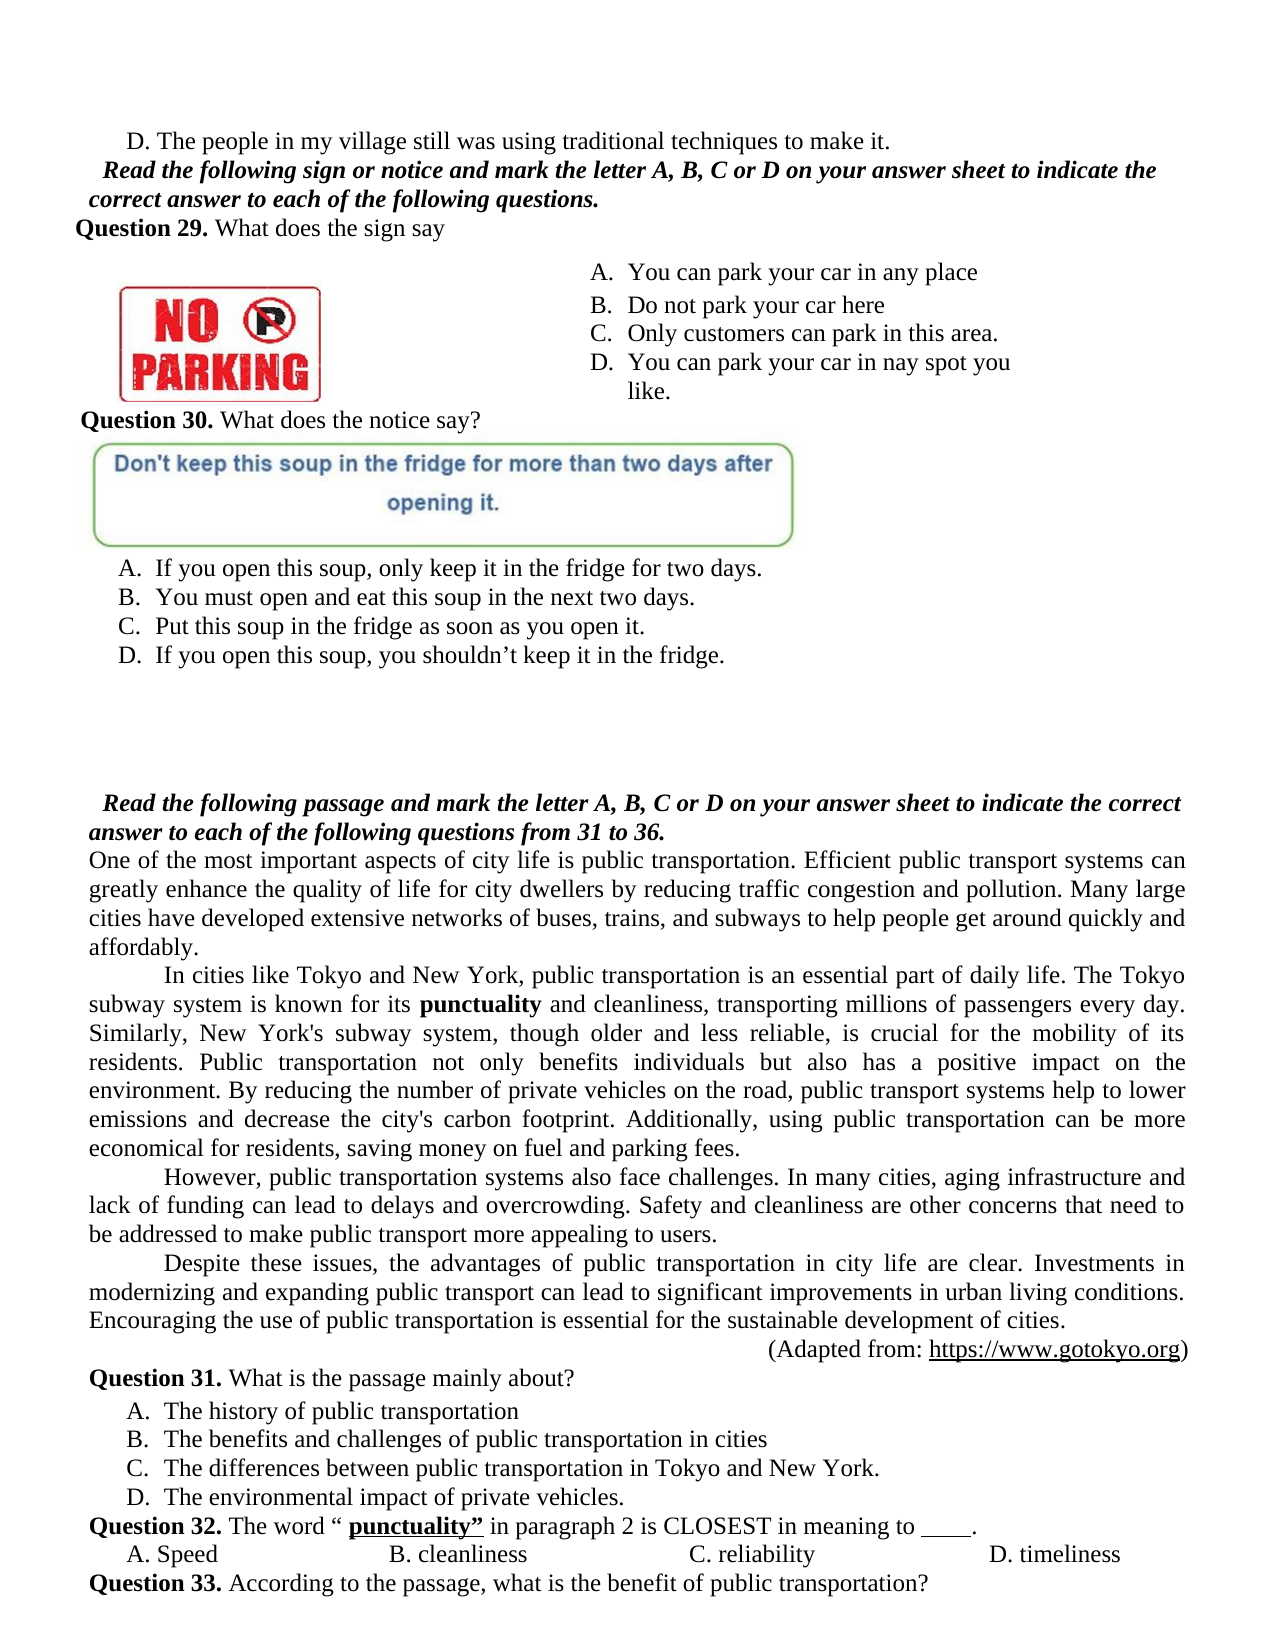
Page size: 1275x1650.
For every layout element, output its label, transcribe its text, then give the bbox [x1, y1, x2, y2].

text One of the most important aspects of city life is public transportation. Efficient public transport systems can greatly enhance the quality of life for city dwellers by reducing traffic congestion and pollution. Many large cities have developed extensive networks of buses, trains, and subways to help people get around quickly and affordably. [89, 846, 1187, 961]
list The differences between public transportation in Tokyo and New York. [126, 1453, 1200, 1482]
text Question 31. What is the passage mainly about? [89, 1363, 1200, 1392]
table_cell Question 30. What does the notice say? [64, 405, 1052, 435]
text In cities like Tokyo and New York, public transportation is an essential part of daily life. The Tokyo subway system is known for its punctuality and cleanliness, transporting millions of passengers every day. Similarly, New York's subway system, though older and less reliable, is crucial for the mobility of its residents. Public transportation not only benefits individuals but also has a positive impact on the environment. By reducing the number of private vehicles on the road, public transport systems help to lower emissions and decrease the city's carbon footprint. Additionally, using public transportation can be more economical for residents, saving money on fuel and parking fees. [89, 961, 1187, 1162]
text Read the following sign or notice and mark the letter A, B, C or D on your answer sheet to indicate the correct answer to each of the following questions. [89, 155, 1200, 213]
text Question 32. The word “ punctuality” in paragraph 2 is CLOSEST in meaning to . [89, 1511, 1200, 1539]
text Read the following passage and mark the letter A, B, C or D on your answer sheet to indicate the correct answer to each of the following questions from 31 to 36. [89, 788, 1186, 846]
list The history of public transportation [126, 1396, 1200, 1424]
text However, public transportation systems also face challenges. In many cities, aging infrastructure and lack of funding can lead to delays and overcrowding. Safety and cleanliness are other concerns that need to be addressed to make public transport more appealing to users. [89, 1162, 1186, 1248]
table_cell [64, 435, 1052, 553]
table_cell If you open this soup, only keep it in the fridge for two days. You must open and eat this soup in the next two days. Put this soup in the fridge as soon as you open it. If you open this soup, you shouldn’t keep it in the fridge. [64, 553, 1052, 670]
text (Adapted from: https://www.gotokyo.org) [768, 1334, 1200, 1363]
list The environmental impact of private vehicles. [126, 1482, 1200, 1511]
list The benefits and challenges of public transportation in cities [126, 1424, 1200, 1453]
table_header You can park your car in any place Do not park your car here Only customers can park in this area. You can park your car in nay spot you like. [425, 257, 1052, 405]
text D. The people in my village still was using traditional techniques to make it. [126, 126, 1200, 155]
text Question 33. According to the passage, what is the benefit of public transportation? [89, 1568, 1200, 1597]
table_header [64, 257, 425, 405]
text Despite these issues, the advantages of public transportation in city life are clear. Investments in modernizing and expanding public transport can lead to significant improvements in urban living conditions. Encouraging the use of public transportation is essential for the sustainable development of cities. [89, 1248, 1187, 1334]
text A. Speed B. cleanliness C. reliability D. timeliness [126, 1539, 1200, 1568]
text Question 29. What does the sign say [75, 213, 1200, 241]
